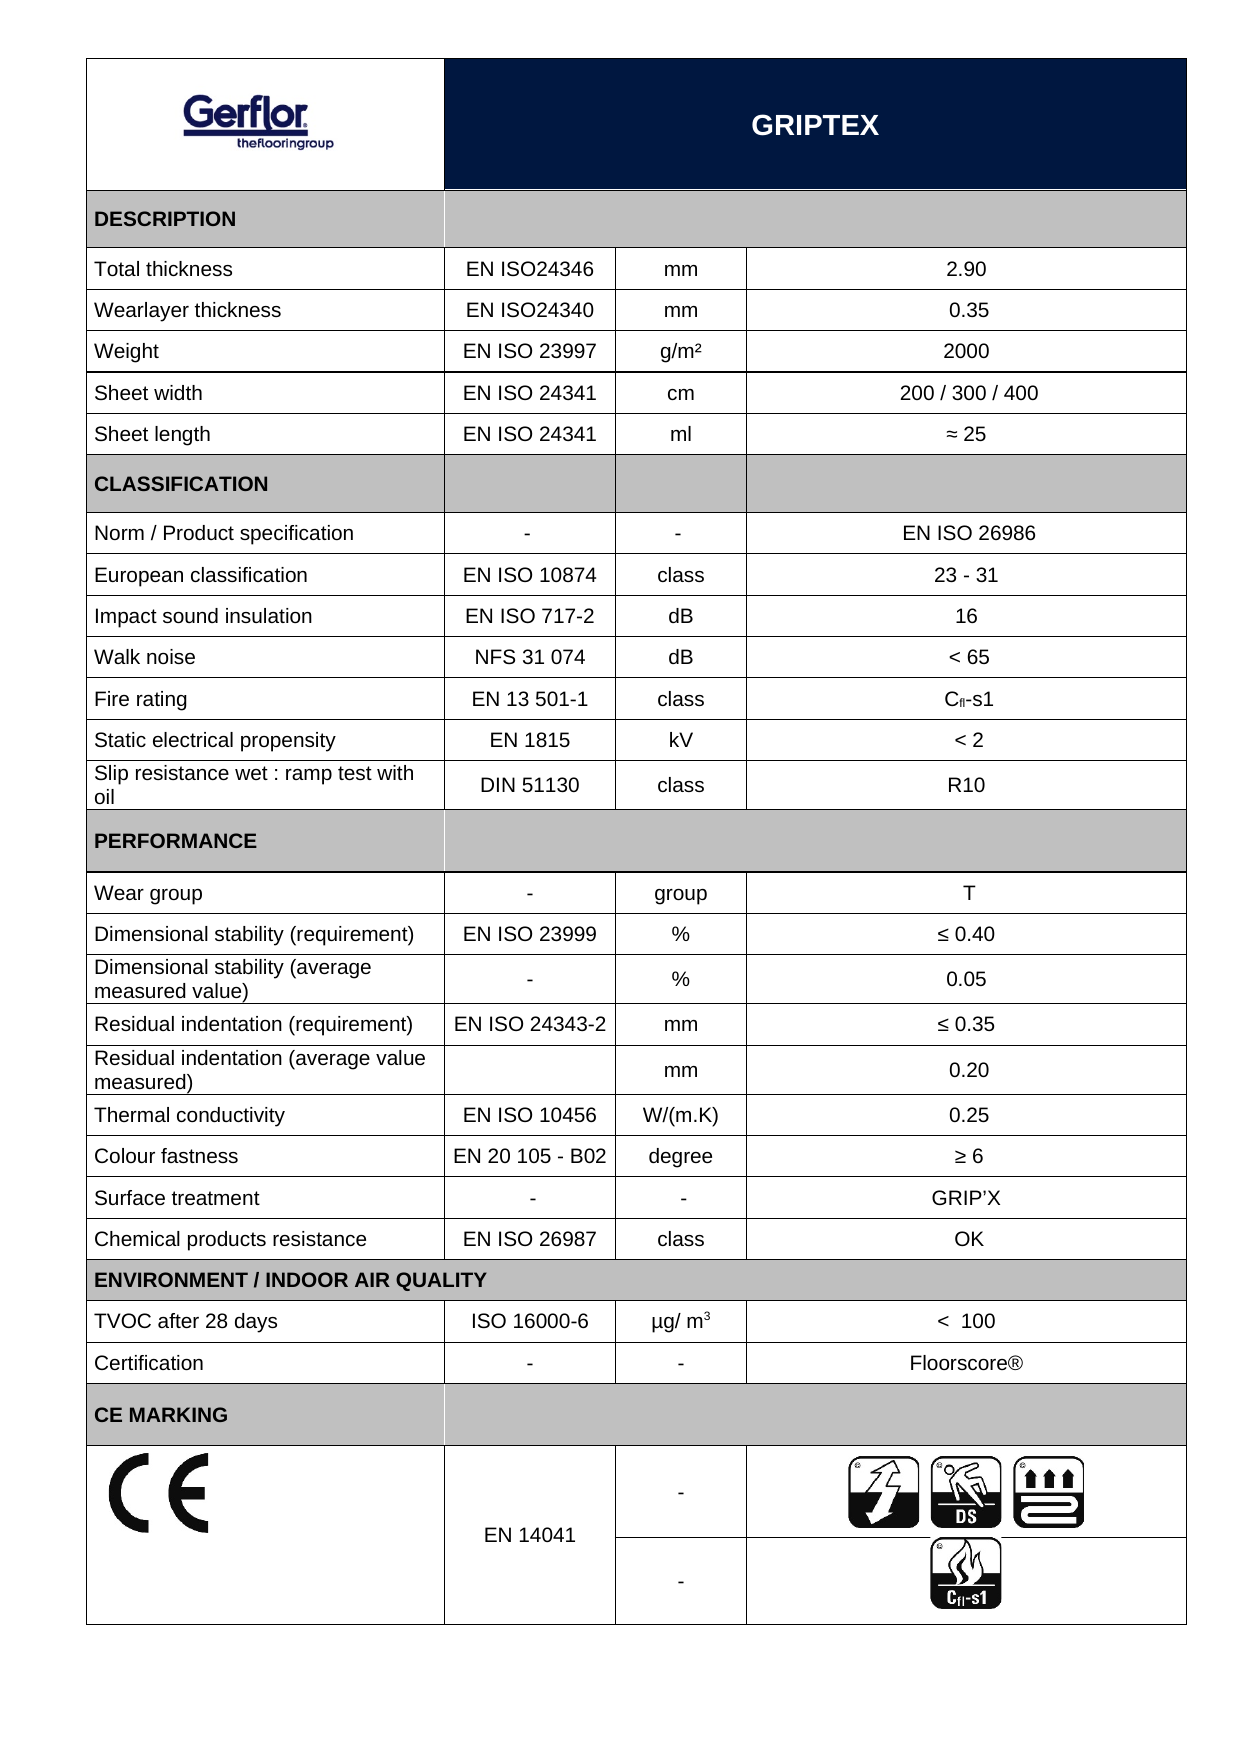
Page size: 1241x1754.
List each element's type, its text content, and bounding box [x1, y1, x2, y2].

table_cell EN 1815 [445, 720, 615, 760]
picture [848, 1456, 920, 1528]
table_cell EN ISO24346 [445, 248, 615, 289]
table_cell EN 13 501-1 [445, 678, 615, 719]
table_cell [616, 455, 746, 512]
table_cell Certification [87, 1343, 444, 1383]
table_cell class [616, 554, 746, 594]
table_cell W/(m.K) [616, 1095, 746, 1135]
table_cell 0.35 [747, 290, 1186, 330]
table_cell OK [747, 1219, 1186, 1259]
table_cell kV [616, 720, 746, 760]
table_cell % [616, 914, 746, 954]
table_cell EN ISO24340 [445, 290, 615, 330]
table_cell 16 [747, 596, 1186, 636]
table_cell mm [616, 248, 746, 289]
table_cell Wear group [87, 873, 444, 913]
table_cell < 100 [747, 1301, 1186, 1342]
table_cell Static electrical propensity [87, 720, 444, 760]
picture [930, 1537, 1002, 1609]
table_cell class [616, 761, 746, 809]
table_cell EN ISO 24341 [445, 373, 615, 413]
table_cell [445, 1046, 615, 1093]
table_cell g/m² [616, 331, 746, 371]
picture [930, 1456, 1002, 1528]
table_cell Slip resistance wet : ramp test with oil [87, 761, 444, 809]
table_cell Floorscore® [747, 1343, 1186, 1383]
table_cell degree [616, 1136, 746, 1176]
picture [151, 62, 340, 168]
table_cell Cfl-s1 [747, 678, 1186, 719]
picture [108, 1453, 209, 1533]
table_cell EN ISO 26986 [747, 513, 1186, 553]
table_cell R10 [747, 761, 1186, 809]
table_cell EN ISO 10874 [445, 554, 615, 594]
table_cell EN ISO 23997 [445, 331, 615, 371]
table_cell [445, 810, 615, 871]
table_cell Fire rating [87, 678, 444, 719]
table_cell Impact sound insulation [87, 596, 444, 636]
table_cell - [445, 513, 615, 553]
table_cell Weight [87, 331, 444, 371]
table_cell 200 / 300 / 400 [747, 373, 1186, 413]
table_cell - [616, 1538, 746, 1624]
table_cell mm [616, 1004, 746, 1044]
table_header [87, 59, 444, 189]
table_cell 23 - 31 [747, 554, 1186, 594]
table_cell [747, 1446, 1186, 1537]
table_cell EN ISO 23999 [445, 914, 615, 954]
table_cell [445, 191, 615, 247]
table_cell EN 14041 [445, 1446, 615, 1624]
table_cell - [616, 1177, 746, 1217]
table_cell GRIP’X [747, 1177, 1186, 1217]
table_cell Thermal conductivity [87, 1095, 444, 1135]
table_cell [747, 1538, 1186, 1624]
table_cell 2000 [747, 331, 1186, 371]
table_cell - [616, 1446, 746, 1537]
table_cell 0.05 [747, 955, 1186, 1003]
table_cell NFS 31 074 [445, 637, 615, 677]
table_cell [445, 1384, 615, 1445]
table_cell [746, 1384, 1186, 1445]
table_cell group [616, 873, 746, 913]
table_cell ≤ 0.35 [747, 1004, 1186, 1044]
table_cell Chemical products resistance [87, 1219, 444, 1259]
table_cell CE MARKING [87, 1384, 444, 1445]
table_cell EN ISO 717-2 [445, 596, 615, 636]
table_cell [615, 1384, 746, 1445]
table_cell Colour fastness [87, 1136, 444, 1176]
table_cell CLASSIFICATION [87, 455, 444, 512]
table_cell Sheet length [87, 414, 444, 454]
table_cell < 2 [747, 720, 1186, 760]
table_cell ISO 16000-6 [445, 1301, 615, 1342]
table_cell 0.25 [747, 1095, 1186, 1135]
table_cell European classification [87, 554, 444, 594]
table_cell EN ISO 26987 [445, 1219, 615, 1259]
table_cell ≤ 0.40 [747, 914, 1186, 954]
table_cell dB [616, 596, 746, 636]
table_cell DIN 51130 [445, 761, 615, 809]
table_cell Total thickness [87, 248, 444, 289]
table_cell mm [616, 1046, 746, 1093]
table_cell Residual indentation (requirement) [87, 1004, 444, 1044]
table_cell Dimensional stability (requirement) [87, 914, 444, 954]
table_cell - [445, 1177, 615, 1217]
table_cell [615, 810, 746, 871]
table_cell EN ISO 24341 [445, 414, 615, 454]
table_cell Surface treatment [87, 1177, 444, 1217]
table_cell mm [616, 290, 746, 330]
table_cell Residual indentation (average value measured) [87, 1046, 444, 1093]
table_cell Dimensional stability (average measured value) [87, 955, 444, 1003]
table_cell - [616, 513, 746, 553]
table_cell µg/ m3 [616, 1301, 746, 1342]
table_cell < 65 [747, 637, 1186, 677]
table_cell Wearlayer thickness [87, 290, 444, 330]
table_cell EN 20 105 - B02 [445, 1136, 615, 1176]
table_cell - [445, 1343, 615, 1383]
table_cell TVOC after 28 days [87, 1301, 444, 1342]
table_cell 2.90 [747, 248, 1186, 289]
table_cell ≈ 25 [747, 414, 1186, 454]
table_cell class [616, 1219, 746, 1259]
table_header GRIPTEX [445, 59, 1186, 189]
table_cell - [445, 955, 615, 1003]
table_cell EN ISO 10456 [445, 1095, 615, 1135]
table_cell Walk noise [87, 637, 444, 677]
table_cell - [616, 1343, 746, 1383]
table_cell DESCRIPTION [87, 191, 444, 247]
table_cell [746, 191, 1186, 247]
table_cell [87, 1446, 444, 1624]
table_cell 0.20 [747, 1046, 1186, 1093]
table_cell [615, 191, 746, 247]
table_cell [747, 455, 1186, 512]
table_cell ≥ 6 [747, 1136, 1186, 1176]
table_cell [445, 455, 615, 512]
table_cell ml [616, 414, 746, 454]
table_cell T [747, 873, 1186, 913]
table_cell [746, 810, 1186, 871]
table_cell class [616, 678, 746, 719]
table_cell dB [616, 637, 746, 677]
table_cell % [616, 955, 746, 1003]
table_cell EN ISO 24343-2 [445, 1004, 615, 1044]
picture [1013, 1456, 1084, 1528]
table_cell - [445, 873, 615, 913]
table_cell PERFORMANCE [87, 810, 444, 871]
table_cell Sheet width [87, 373, 444, 413]
table_cell Norm / Product specification [87, 513, 444, 553]
table_cell ENVIRONMENT / INDOOR AIR QUALITY [87, 1260, 1186, 1300]
table_cell cm [616, 373, 746, 413]
